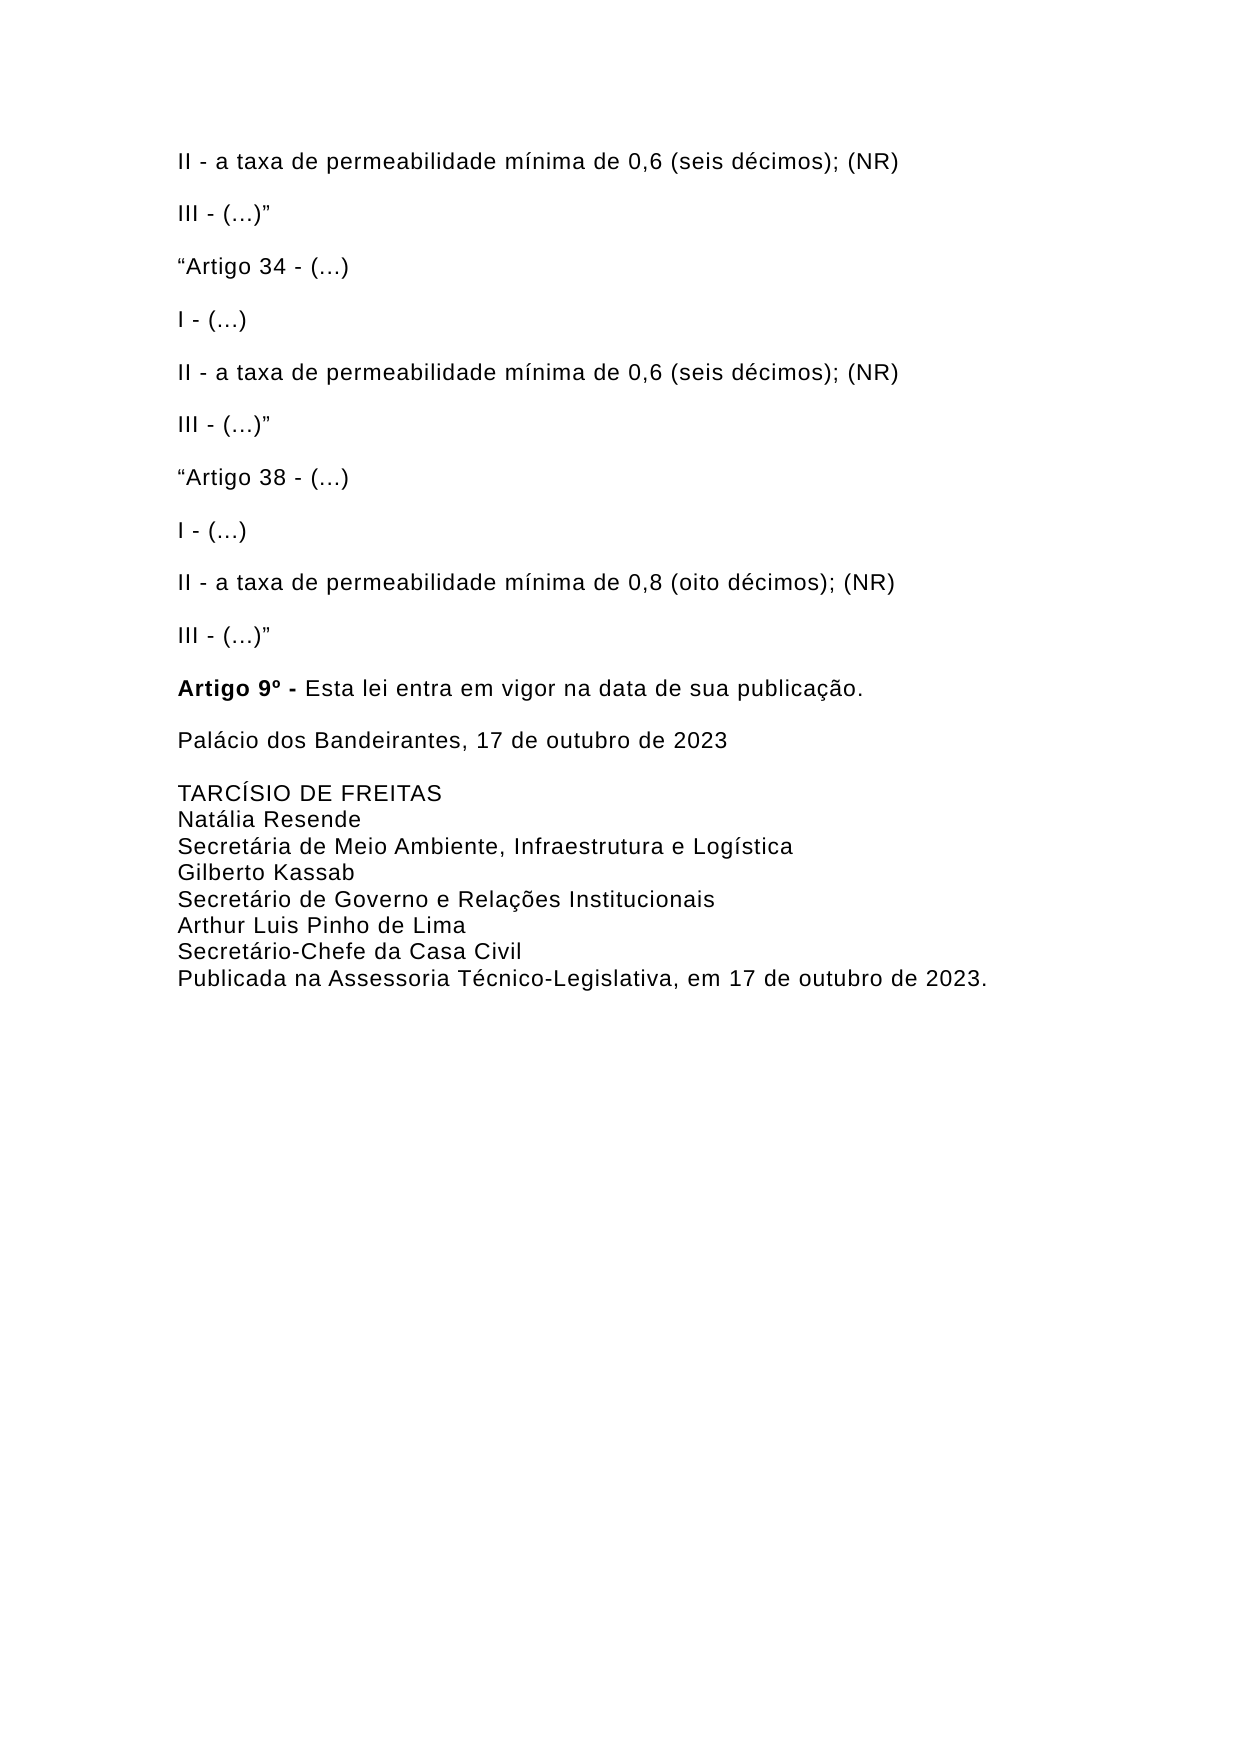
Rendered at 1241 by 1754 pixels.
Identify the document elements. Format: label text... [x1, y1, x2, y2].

text Publicada na Assessoria Técnico-Legislativa, em 17 de outubro de 2023. [177, 964, 1063, 991]
text TARCÍSIO DE FREITAS [177, 780, 1063, 806]
text I - (...) [177, 517, 1063, 543]
text Secretária de Meio Ambiente, Infraestrutura e Logística [177, 833, 1063, 859]
text III - (...)” [177, 411, 1063, 437]
text II - a taxa de permeabilidade mínima de 0,6 (seis décimos); (NR) [177, 148, 1063, 174]
text Arthur Luis Pinho de Lima [177, 912, 1063, 938]
text I - (...) [177, 306, 1063, 332]
text Secretário-Chefe da Casa Civil [177, 938, 1063, 964]
text Gilberto Kassab [177, 859, 1063, 886]
text Palácio dos Bandeirantes, 17 de outubro de 2023 [177, 727, 1063, 754]
text Secretário de Governo e Relações Institucionais [177, 886, 1063, 912]
text Natália Resende [177, 806, 1063, 833]
text II - a taxa de permeabilidade mínima de 0,8 (oito décimos); (NR) [177, 569, 1063, 596]
text “Artigo 38 - (...) [177, 464, 1063, 490]
text III - (...)” [177, 200, 1063, 227]
text III - (...)” [177, 622, 1063, 648]
text II - a taxa de permeabilidade mínima de 0,6 (seis décimos); (NR) [177, 358, 1063, 385]
text “Artigo 34 - (...) [177, 253, 1063, 279]
text Artigo 9º - Esta lei entra em vigor na data de sua publicação. [177, 675, 1063, 701]
